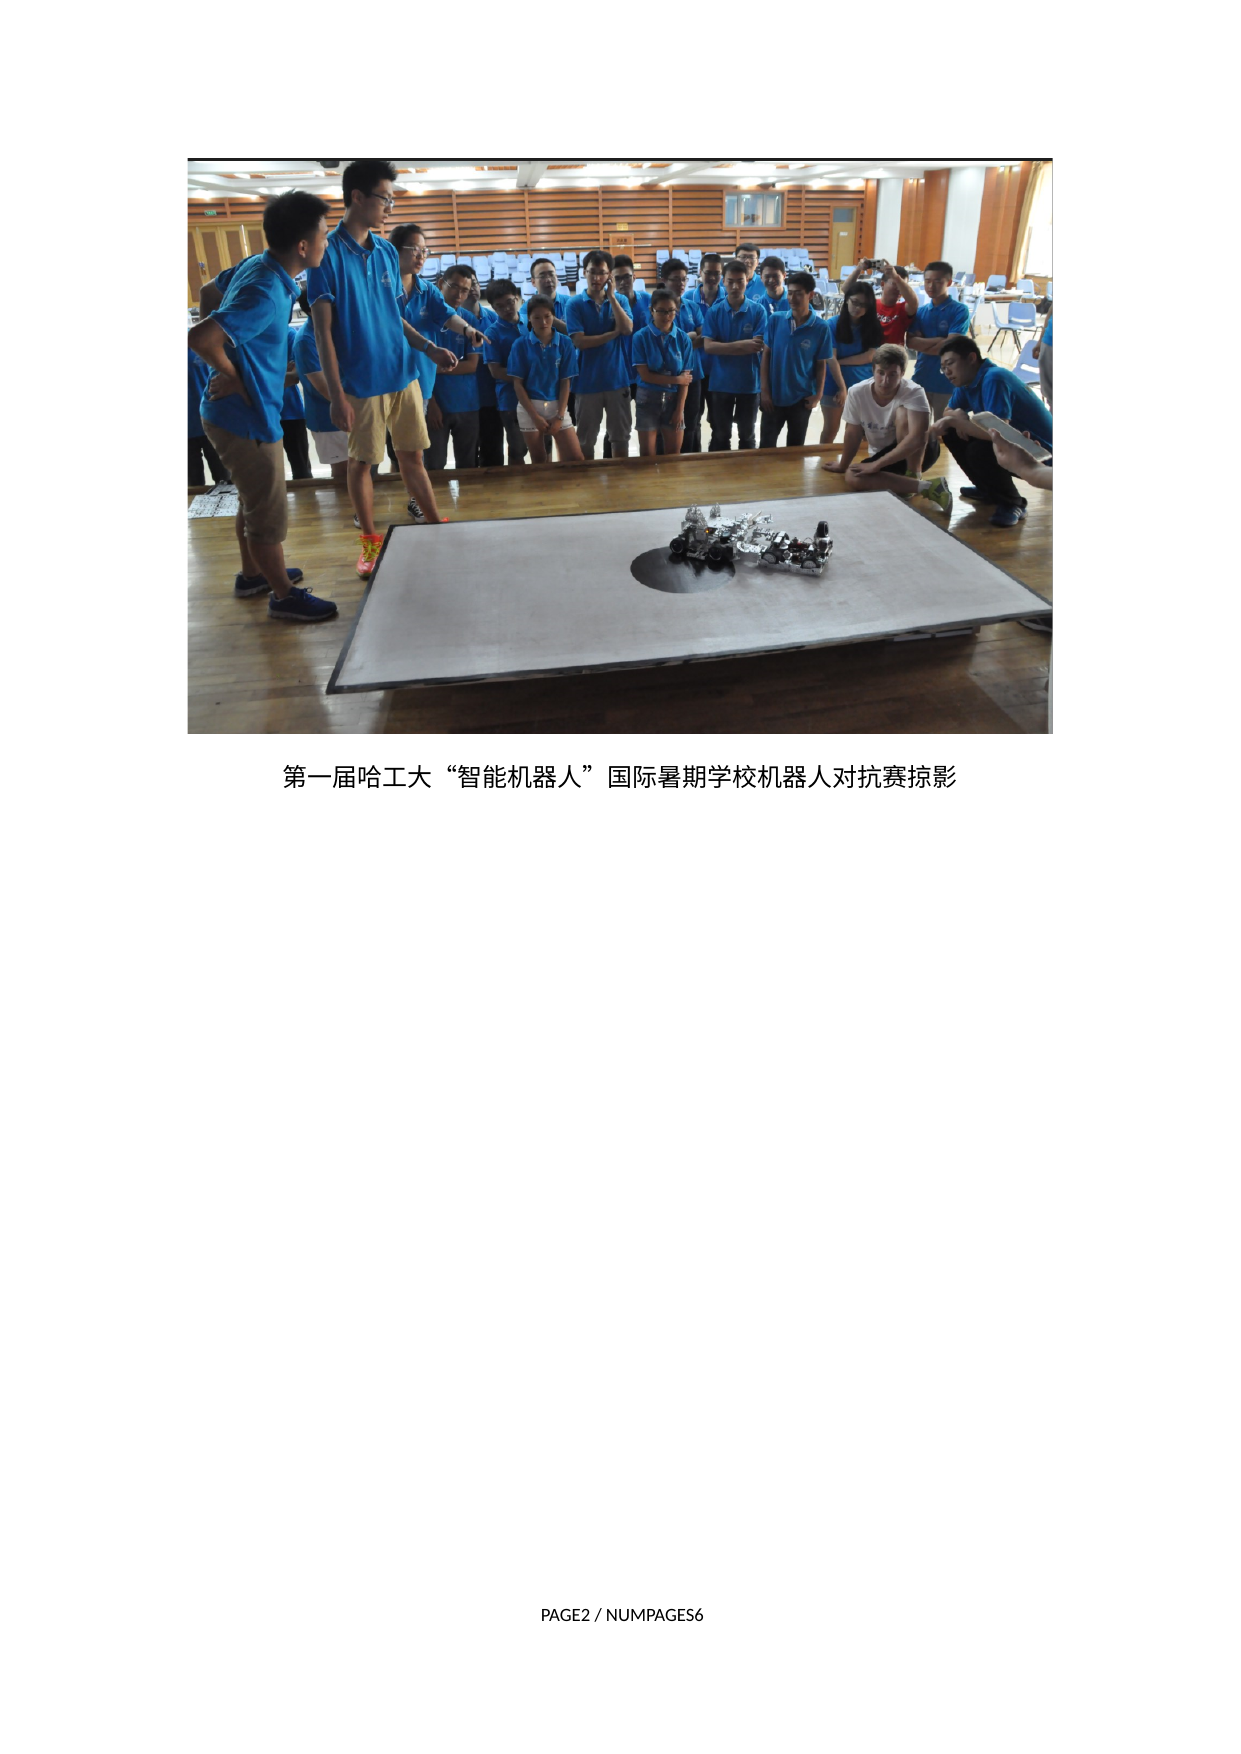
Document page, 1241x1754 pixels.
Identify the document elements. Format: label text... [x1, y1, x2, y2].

picture [187, 158, 1053, 734]
text 第一届哈工大“智能机器人”国际暑期学校机器人对抗赛掠影 [187, 734, 1053, 808]
